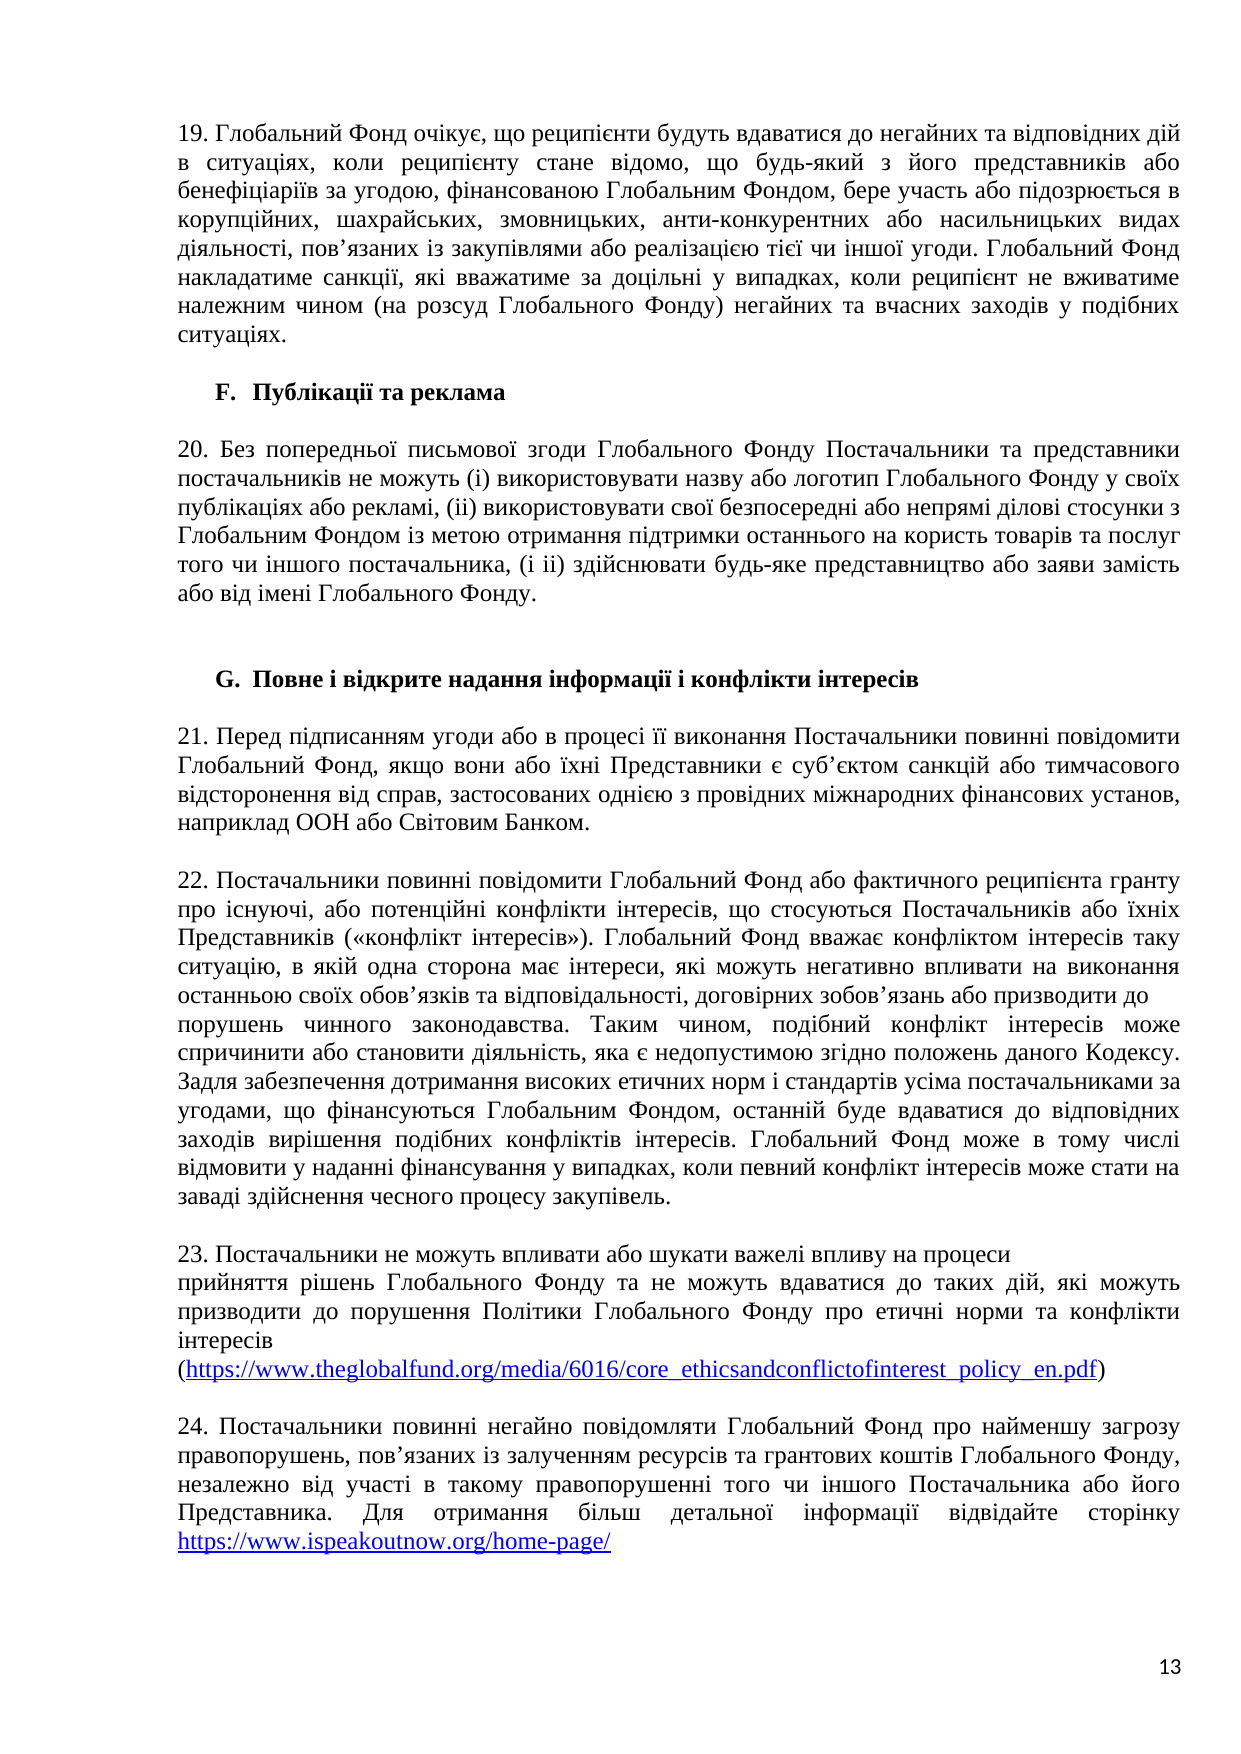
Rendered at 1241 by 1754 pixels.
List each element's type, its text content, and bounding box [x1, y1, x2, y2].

text 20. Без попередньої письмової згоди Глобального Фонду Постачальники та представники постачальників не можуть (i) використовувати назву або логотип Глобального Фонду у своїх публікаціях або рекламі, (ii) використовувати свої безпосередні або непрямі ділові стосунки з Глобальним Фондом із метою отримання підтримки останнього на користь товарів та послуг того чи іншого постачальника, (i ii) здійснювати будь-яке представництво або заяви замість або від імені Глобального Фонду. [177, 434, 1181, 607]
text 22. Постачальники повинні повідомити Глобальний Фонд або фактичного реципієнта гранту про існуючі, або потенційні конфлікти інтересів, що стосуються Постачальників або їхніх Представників («конфлікт інтересів»). Глобальний Фонд вважає конфліктом інтересів таку ситуацію, в якій одна сторона має інтереси, які можуть негативно впливати на виконання останньою своїх обов’язків та відповідальності, договірних зобов’язань або призводити до [177, 865, 1181, 1009]
text 24. Постачальники повинні негайно повідомляти Глобальний Фонд про найменшу загрозу правопорушень, пов’язаних із залученням ресурсів та грантових коштів Глобального Фонду, незалежно від участі в такому правопорушенні того чи іншого Постачальника або його Представника. Для отримання більш детальної інформації відвідайте сторінку https://www.ispeakoutnow.org/home-page/ [177, 1411, 1181, 1555]
list Повне і відкрите надання інформації і конфлікти інтересів [215, 664, 1181, 692]
text 19. Глобальний Фонд очікує, що реципієнти будуть вдаватися до негайних та відповідних дій в ситуаціях, коли реципієнту стане відомо, що будь-який з його представників або бенефіціаріїв за угодою, фінансованою Глобальним Фондом, бере участь або підозрюється в корупційних, шахрайських, змовницьких, анти-конкурентних або насильницьких видах діяльності, пов’язаних із закупівлями або реалізацією тієї чи іншої угоди. Глобальний Фонд накладатиме санкції, які вважатиме за доцільні у випадках, коли реципієнт не вживатиме належним чином (на розсуд Глобального Фонду) негайних та вчасних заходів у подібних ситуаціях. [177, 118, 1181, 348]
text порушень чинного законодавства. Таким чином, подібний конфлікт інтересів може спричинити або становити діяльність, яка є недопустимою згідно положень даного Кодексу. Задля забезпечення дотримання високих етичних норм і стандартів усіма постачальниками за угодами, що фінансуються Глобальним Фондом, останній буде вдаватися до відповідних заходів вирішення подібних конфліктів інтересів. Глобальний Фонд може в тому числі відмовити у наданні фінансування у випадках, коли певний конфлікт інтересів може стати на заваді здійснення чесного процесу закупівель. [177, 1009, 1181, 1210]
text 21. Перед підписанням угоди або в процесі її виконання Постачальники повинні повідомити Глобальний Фонд, якщо вони або їхні Представники є суб’єктом санкцій або тимчасового відсторонення від справ, застосованих однією з провідних міжнародних фінансових установ, наприклад ООН або Світовим Банком. [177, 721, 1181, 836]
text прийняття рішень Глобального Фонду та не можуть вдаватися до таких дій, які можуть призводити до порушення Політики Глобального Фонду про етичні норми та конфлікти інтересів (https://www.theglobalfund.org/media/6016/core_ethicsandconflictofinterest_policy_en.pdf) [177, 1267, 1181, 1382]
list Публікації та реклама [215, 377, 1181, 406]
text 23. Постачальники не можуть впливати або шукати важелі впливу на процеси [177, 1239, 1181, 1267]
